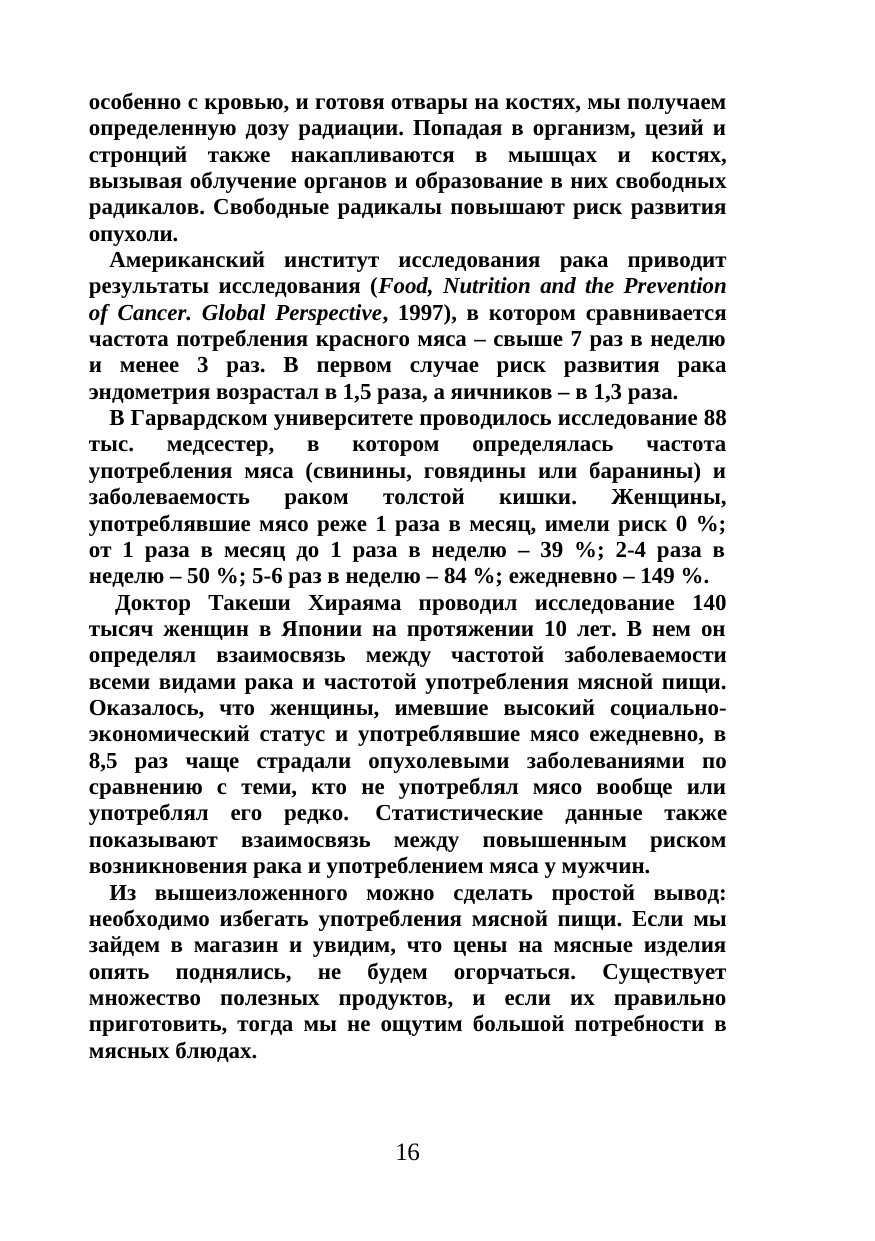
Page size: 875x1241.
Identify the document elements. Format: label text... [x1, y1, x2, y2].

text Американский институт исследования рака приводит результаты исследования (Food, Nutrition and the Prevention of Cancer. Global Perspective, 1997), в котором сравнивается частота потребления красного мяса – свыше 7 раз в неделю и менее 3 раз. В первом случае риск развития рака эндометрия возрастал в 1,5 раза, а яичников – в 1,3 раза. [89, 246, 727, 404]
text Из вышеизложенного можно сделать простой вывод: необходимо избегать употребления мясной пищи. Если мы зайдем в магазин и увидим, что цены на мясные изделия опять поднялись, не будем огорчаться. Существует множество полезных продуктов, и если их правильно приготовить, тогда мы не ощутим большой потребности в мясных блюдах. [89, 879, 727, 1063]
text особенно с кровью, и готовя отвары на костях, мы получаем определенную дозу радиации. Попадая в организм, цезий и стронций также накапливаются в мышцах и костях, вызывая облучение органов и образование в них свободных радикалов. Свободные радикалы повышают риск развития опухоли. [89, 88, 727, 246]
text Доктор Такеши Хираяма проводил исследование 140 тысяч женщин в Японии на протяжении 10 лет. В нем он определял взаимосвязь между частотой заболеваемости всеми видами рака и частотой употребления мясной пищи. Оказалось, что женщины, имевшие высокий социально- экономический статус и употреблявшие мясо ежедневно, в 8,5 раз чаще страдали опухолевыми заболеваниями по сравнению с теми, кто не употреблял мясо вообще или употреблял его редко. Статистические данные также показывают взаимосвязь между повышенным риском возникновения рака и употреблением мяса у мужчин. [89, 589, 727, 878]
text В Гарвардском университете проводилось исследование 88 тыс. медсестер, в котором определялась частота употребления мяса (свинины, говядины или баранины) и заболеваемость раком толстой кишки. Женщины, употреблявшие мясо реже 1 раза в месяц, имели риск 0 %; от 1 раза в месяц до 1 раза в неделю – 39 %; 2-4 раза в неделю – 50 %; 5-6 раз в неделю – 84 %; ежедневно ‒ 149 %. [89, 404, 727, 589]
